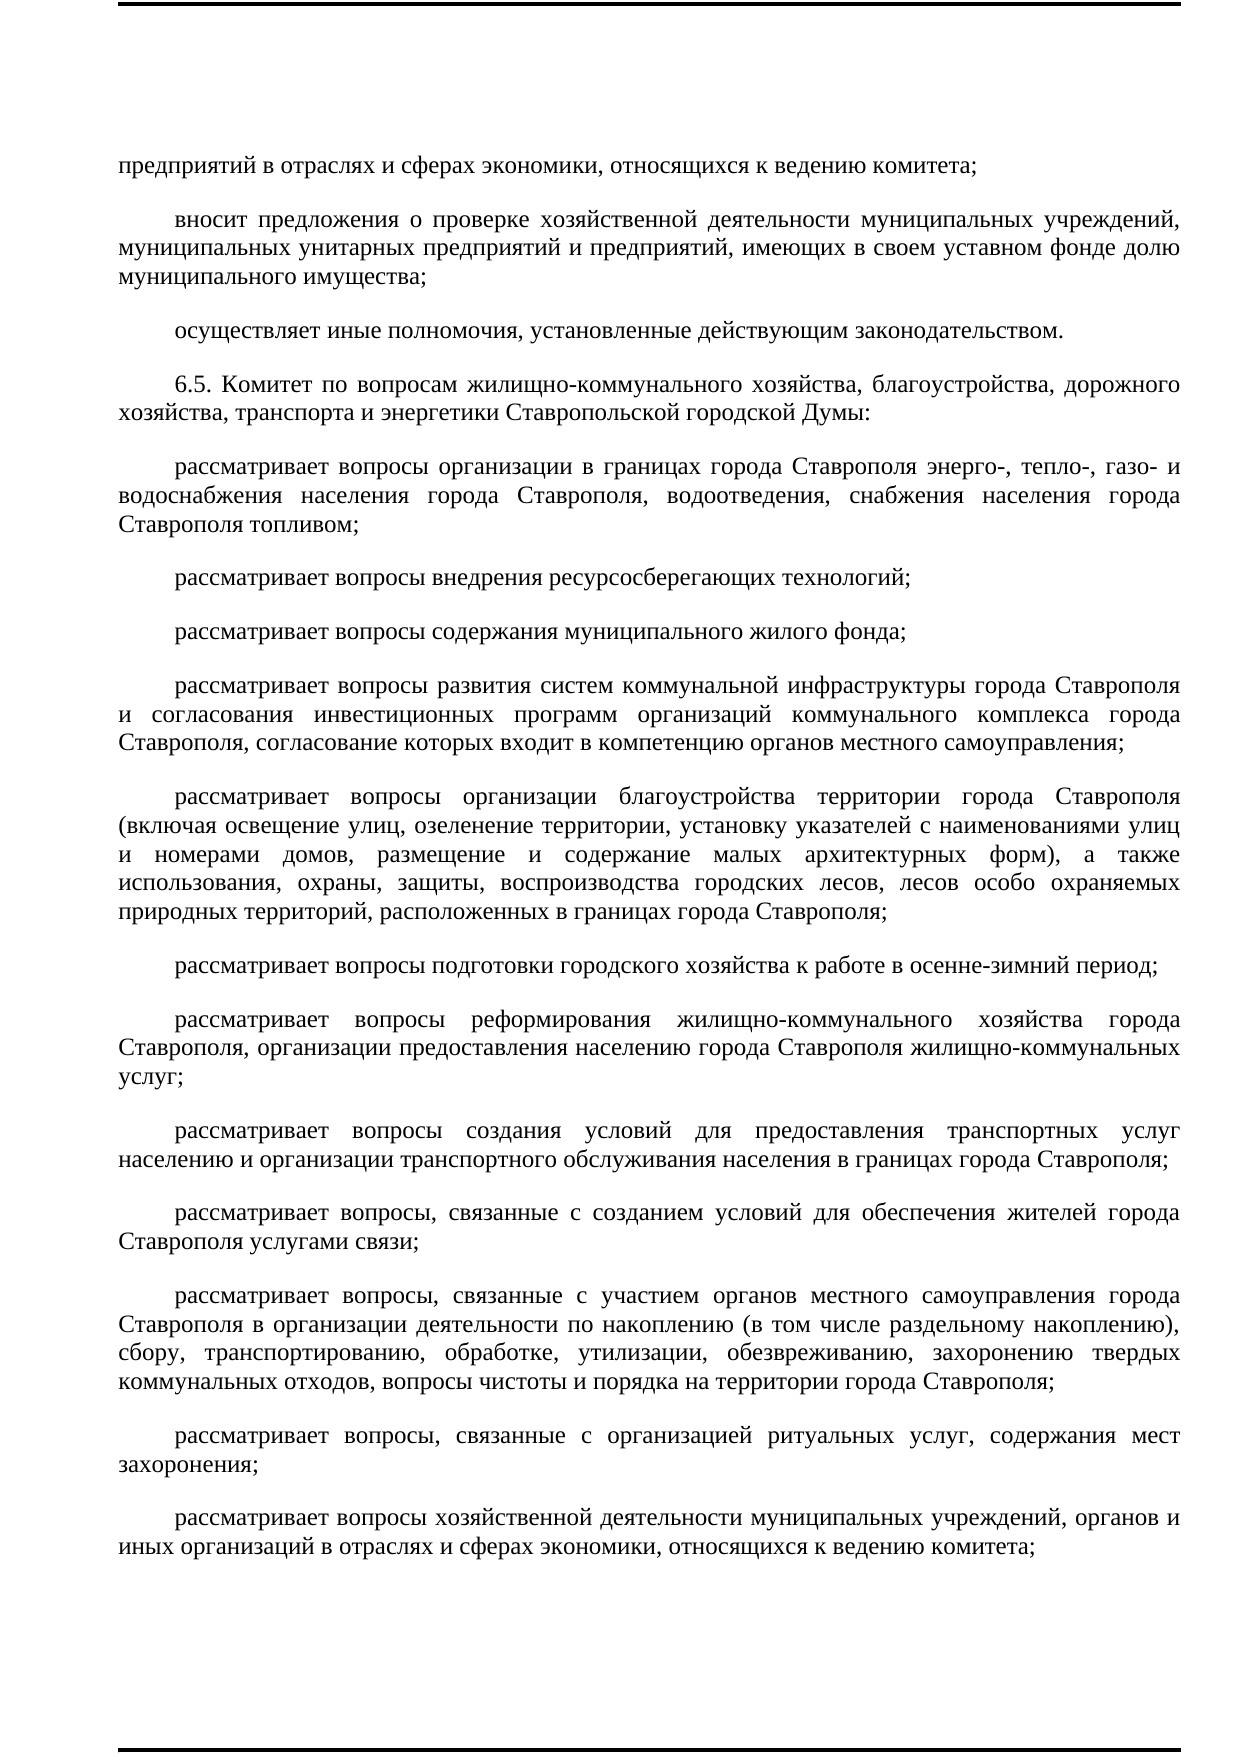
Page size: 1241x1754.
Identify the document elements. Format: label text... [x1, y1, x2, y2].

text рассматривает вопросы подготовки городского хозяйства к работе в осенне-зимний период; [118, 950, 1181, 979]
text рассматривает вопросы, связанные с организацией ритуальных услуг, содержания мест захоронения; [118, 1420, 1181, 1477]
text вносит предложения о проверке хозяйственной деятельности муниципальных учреждений, муниципальных унитарных предприятий и предприятий, имеющих в своем уставном фонде долю муниципального имущества; [118, 204, 1181, 290]
text рассматривает вопросы создания условий для предоставления транспортных услуг населению и организации транспортного обслуживания населения в границах города Ставрополя; [118, 1115, 1181, 1172]
text рассматривает вопросы развития систем коммунальной инфраструктуры города Ставрополя и согласования инвестиционных программ организаций коммунального комплекса города Ставрополя, согласование которых входит в компетенцию органов местного самоуправления; [118, 670, 1181, 756]
text 6.5. Комитет по вопросам жилищно-коммунального хозяйства, благоустройства, дорожного хозяйства, транспорта и энергетики Ставропольской городской Думы: [118, 369, 1181, 426]
text рассматривает вопросы, связанные с созданием условий для обеспечения жителей города Ставрополя услугами связи; [118, 1197, 1181, 1255]
text рассматривает вопросы организации благоустройства территории города Ставрополя (включая освещение улиц, озеленение территории, установку указателей с наименованиями улиц и номерами домов, размещение и содержание малых архитектурных форм), а также использования, охраны, защиты, воспроизводства городских лесов, лесов особо охраняемых природных территорий, расположенных в границах города Ставрополя; [118, 781, 1181, 925]
text рассматривает вопросы внедрения ресурсосберегающих технологий; [118, 562, 1181, 591]
text рассматривает вопросы содержания муниципального жилого фонда; [118, 616, 1181, 645]
text рассматривает вопросы хозяйственной деятельности муниципальных учреждений, органов и иных организаций в отраслях и сферах экономики, относящихся к ведению комитета; [118, 1502, 1181, 1560]
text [118, 150, 1181, 179]
text осуществляет иные полномочия, установленные действующим законодательством. [118, 315, 1181, 344]
text рассматривает вопросы, связанные с участием органов местного самоуправления города Ставрополя в организации деятельности по накоплению (в том числе раздельному накоплению), сбору, транспортированию, обработке, утилизации, обезвреживанию, захоронению твердых коммунальных отходов, вопросы чистоты и порядка на территории города Ставрополя; [118, 1280, 1181, 1395]
text рассматривает вопросы реформирования жилищно-коммунального хозяйства города Ставрополя, организации предоставления населению города Ставрополя жилищно-коммунальных услуг; [118, 1004, 1181, 1090]
text рассматривает вопросы организации в границах города Ставрополя энерго-, тепло-, газо- и водоснабжения населения города Ставрополя, водоотведения, снабжения населения города Ставрополя топливом; [118, 451, 1181, 537]
